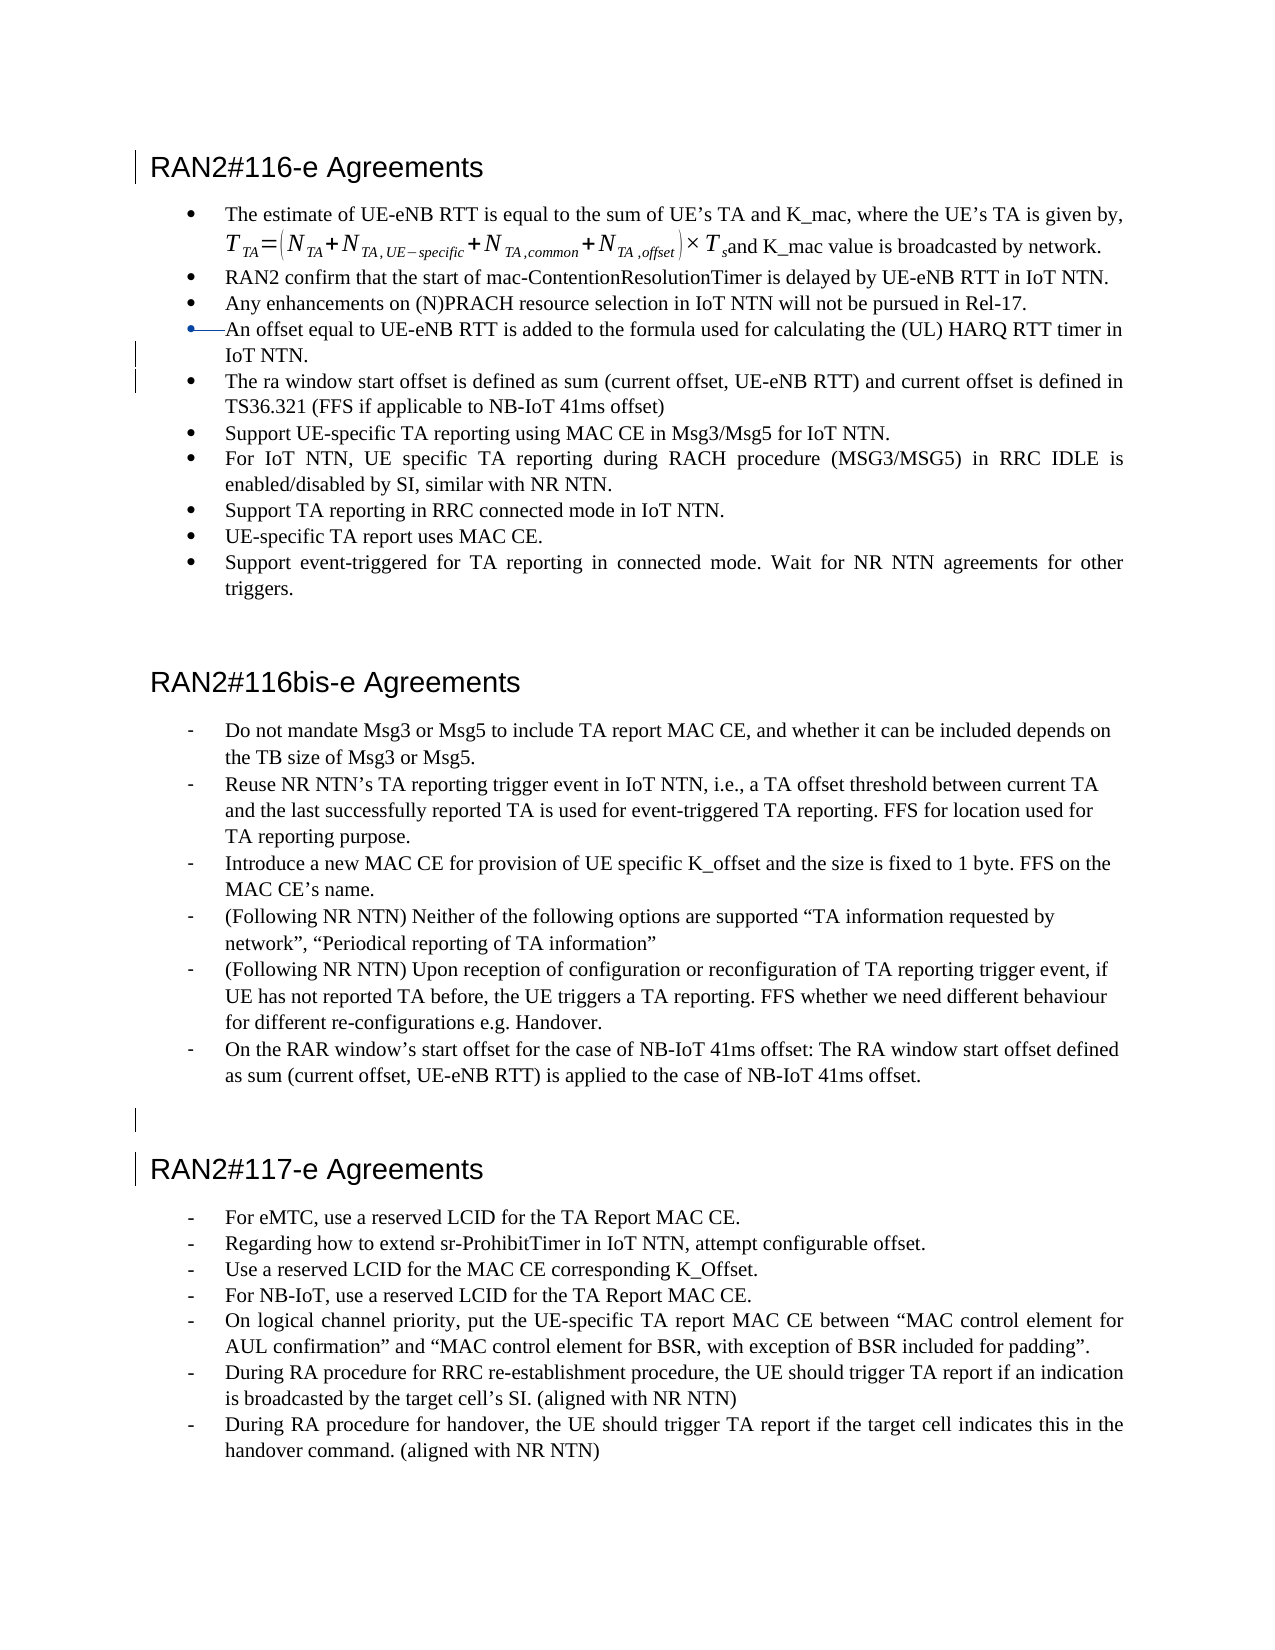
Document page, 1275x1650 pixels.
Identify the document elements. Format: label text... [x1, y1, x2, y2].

list During RA procedure for RRC re-establishment procedure, the UE should trigger TA report if an indication is broadcasted by the target cell’s SI. (aligned with NR NTN) [187, 1360, 1125, 1410]
list An offset equal to UE-eNB RTT is added to the formula used for calculating the (UL) HARQ RTT timer in IoT NTN. [187, 317, 1125, 367]
list Introduce a new MAC CE for provision of UE specific K_offset and the size is fixed to 1 byte. FFS on the MAC CE’s name. [187, 850, 1125, 901]
subtitle RAN2#116bis-e Agreements [150, 665, 1125, 699]
list Any enhancements on (N)PRACH resource selection in IoT NTN will not be pursued in Rel-17. [187, 291, 1125, 315]
list Support UE-specific TA reporting using MAC CE in Msg3/Msg5 for IoT NTN. [187, 420, 1125, 444]
list Reuse NR NTN’s TA reporting trigger event in IoT NTN, i.e., a TA offset threshold between current TA and the last successfully reported TA is used for event-triggered TA reporting. FFS for location used for TA reporting purpose. [187, 771, 1125, 848]
list For IoT NTN, UE specific TA reporting during RACH procedure (MSG3/MSG5) in RRC IDLE is enabled/disabled by SI, similar with NR NTN. [187, 446, 1125, 496]
list During RA procedure for handover, the UE should trigger TA report if the target cell indicates this in the handover command. (aligned with NR NTN) [187, 1412, 1125, 1462]
list For eMTC, use a reserved LCID for the TA Report MAC CE. [187, 1205, 1125, 1229]
list Do not mandate Msg3 or Msg5 to include TA report MAC CE, and whether it can be included depends on the TB size of Msg3 or Msg5. [187, 718, 1125, 769]
list Use a reserved LCID for the MAC CE corresponding K_Offset. [187, 1257, 1125, 1281]
list UE-specific TA report uses MAC CE. [187, 524, 1125, 548]
list Support event-triggered for TA reporting in connected mode. Wait for NR NTN agreements for other triggers. [187, 550, 1125, 600]
list On logical channel priority, put the UE-specific TA report MAC CE between “MAC control element for AUL confirmation” and “MAC control element for BSR, with exception of BSR included for padding”. [187, 1308, 1125, 1358]
list On the RAR window’s start offset for the case of NB-IoT 41ms offset: The RA window start offset defined as sum (current offset, UE-eNB RTT) is applied to the case of NB-IoT 41ms offset. [187, 1036, 1125, 1087]
list The estimate of UE-eNB RTT is equal to the sum of UE’s TA and K_mac, where the UE’s TA is given by, and K_mac value is broadcasted by network. [187, 202, 1125, 263]
subtitle RAN2#117-e Agreements [150, 1152, 1125, 1186]
subtitle RAN2#116-e Agreements [150, 150, 1125, 183]
list For NB-IoT, use a reserved LCID for the TA Report MAC CE. [187, 1282, 1125, 1307]
list Support TA reporting in RRC connected mode in IoT NTN. [187, 498, 1125, 522]
list Regarding how to extend sr-ProhibitTimer in IoT NTN, attempt configurable offset. [187, 1231, 1125, 1255]
list (Following NR NTN) Neither of the following options are supported “TA information requested by network”, “Periodical reporting of TA information” [187, 903, 1125, 955]
list The ra window start offset is defined as sum (current offset, UE-eNB RTT) and current offset is defined in TS36.321 (FFS if applicable to NB-IoT 41ms offset) [187, 368, 1125, 418]
list RAN2 confirm that the start of mac-ContentionResolutionTimer is delayed by UE-eNB RTT in IoT NTN. [187, 265, 1125, 289]
list (Following NR NTN) Upon reception of configuration or reconfiguration of TA reporting trigger event, if UE has not reported TA before, the UE triggers a TA reporting. FFS whether we need different behaviour for different re-configurations e.g. Handover. [187, 957, 1125, 1034]
